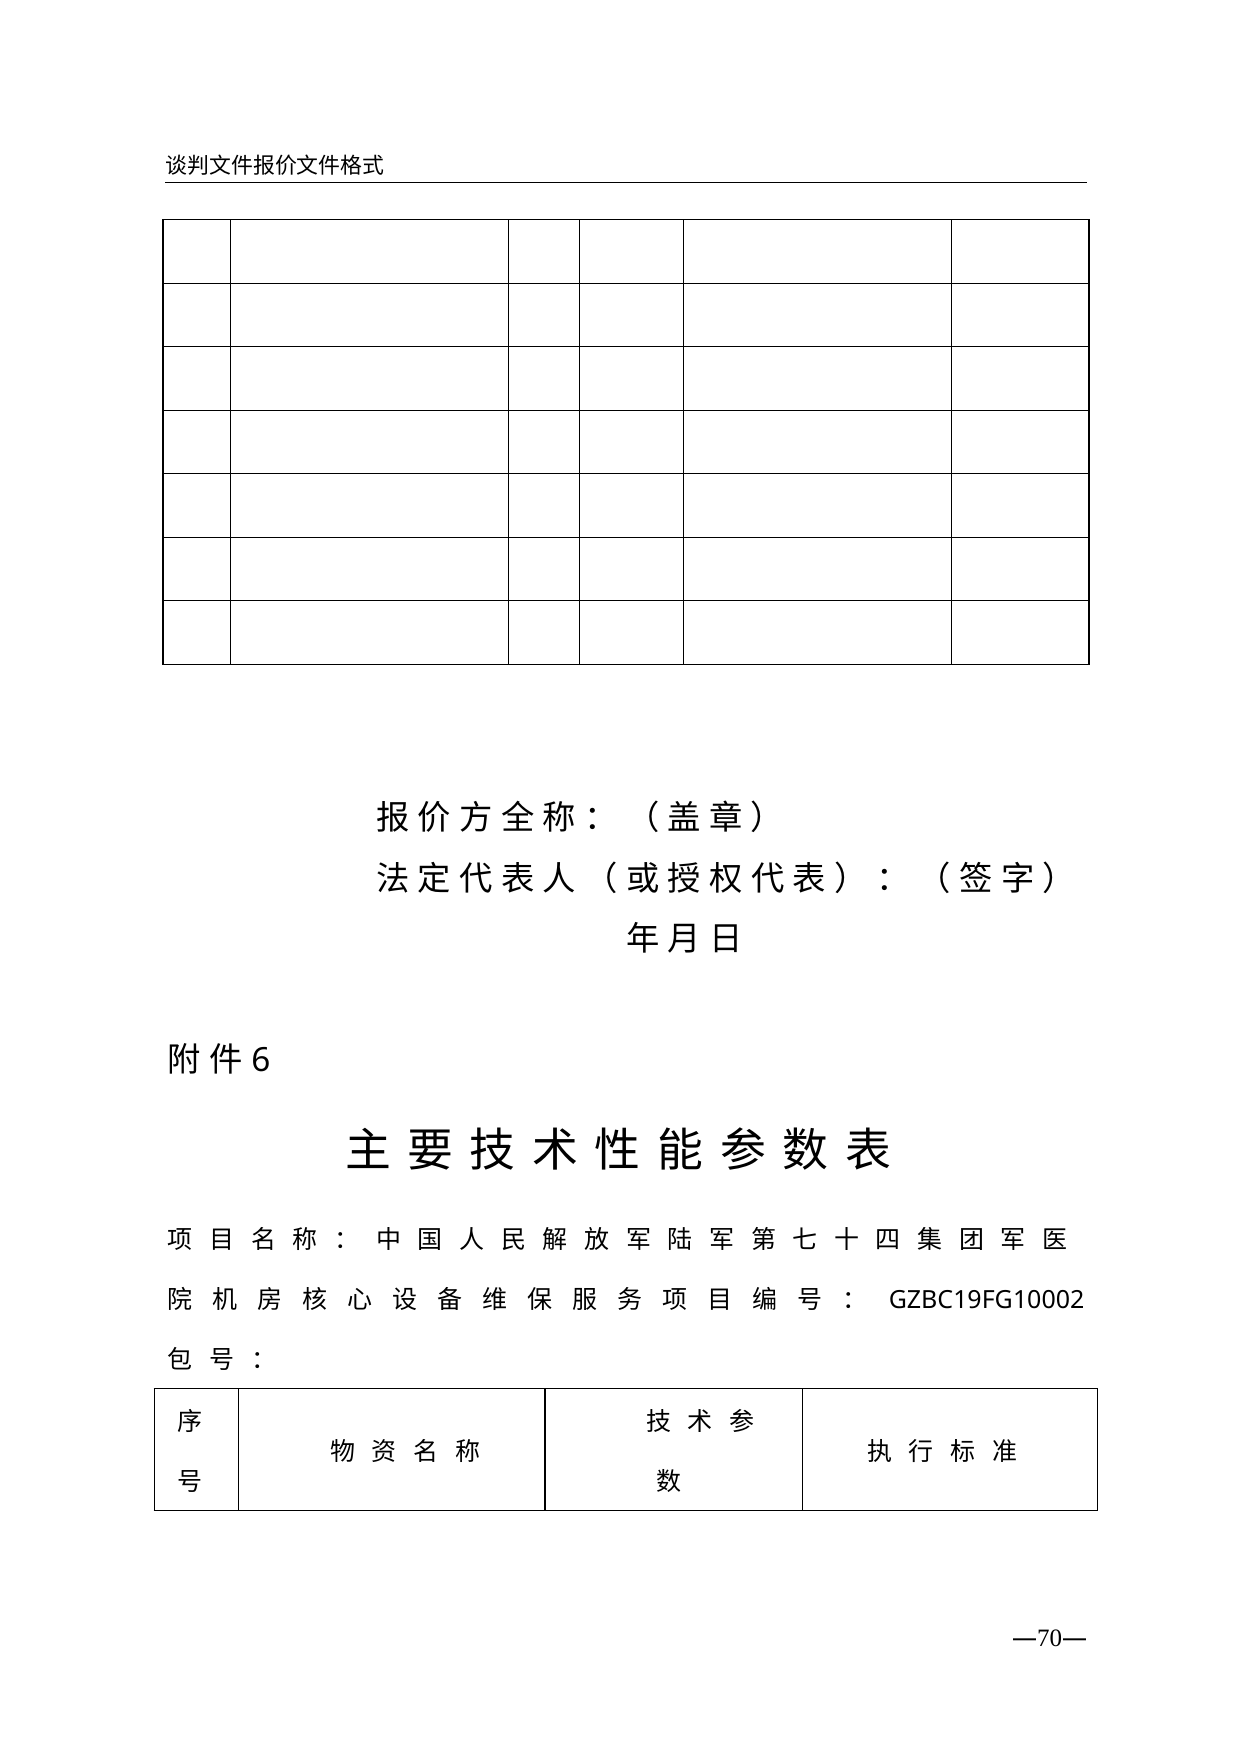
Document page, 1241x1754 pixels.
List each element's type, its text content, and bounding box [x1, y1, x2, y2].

table_cell [231, 220, 508, 283]
table_cell [580, 220, 683, 283]
table_cell [952, 538, 1088, 600]
table_cell [231, 284, 508, 346]
table_cell [684, 474, 951, 537]
table_cell [509, 284, 579, 346]
table_cell [164, 220, 230, 283]
table_cell [231, 538, 508, 600]
table_cell [580, 538, 683, 600]
table_cell [952, 474, 1088, 537]
table_cell [509, 538, 579, 600]
table_cell [580, 474, 683, 537]
table_cell [684, 347, 951, 410]
table_cell [684, 220, 951, 283]
table_cell [952, 220, 1088, 283]
table_cell [164, 538, 230, 600]
table_cell [231, 474, 508, 537]
table_header 执行标准 [803, 1389, 1097, 1510]
text 法定代表人（或授权代表）：（签字） [168, 845, 1084, 906]
table_cell [164, 347, 230, 410]
table_cell [952, 601, 1088, 663]
table_cell [164, 474, 230, 537]
table_cell [580, 284, 683, 346]
table_cell [509, 347, 579, 410]
table_header 物资名称 [239, 1389, 544, 1510]
table_cell [952, 347, 1088, 410]
table_cell [231, 411, 508, 473]
table_cell [164, 284, 230, 346]
table_cell [509, 601, 579, 663]
table_cell [509, 411, 579, 473]
table_header 序号 [155, 1389, 238, 1510]
table_header 技术参数 [546, 1389, 802, 1510]
text 年月日 [168, 906, 1084, 966]
table_cell [164, 411, 230, 473]
table_cell [164, 601, 230, 663]
table_cell [952, 411, 1088, 473]
table_cell [684, 601, 951, 663]
text 项目名称：中国人民解放军陆军第七十四集团军医院机房核心设备维保服务项目编号：GZBC19FG10002 包号： [168, 1207, 1084, 1388]
table_cell [684, 538, 951, 600]
text 主要技术性能参数表 [168, 1087, 1084, 1207]
table_cell [580, 601, 683, 663]
table_cell [509, 220, 579, 283]
table_cell [509, 474, 579, 537]
table_cell [684, 284, 951, 346]
table_cell [580, 411, 683, 473]
table_cell [952, 284, 1088, 346]
table_cell [580, 347, 683, 410]
table_cell [231, 347, 508, 410]
table_cell [231, 601, 508, 663]
table_cell [684, 411, 951, 473]
text 附件6 [168, 1026, 1084, 1087]
text 报价方全称：（盖章） [168, 785, 1084, 845]
